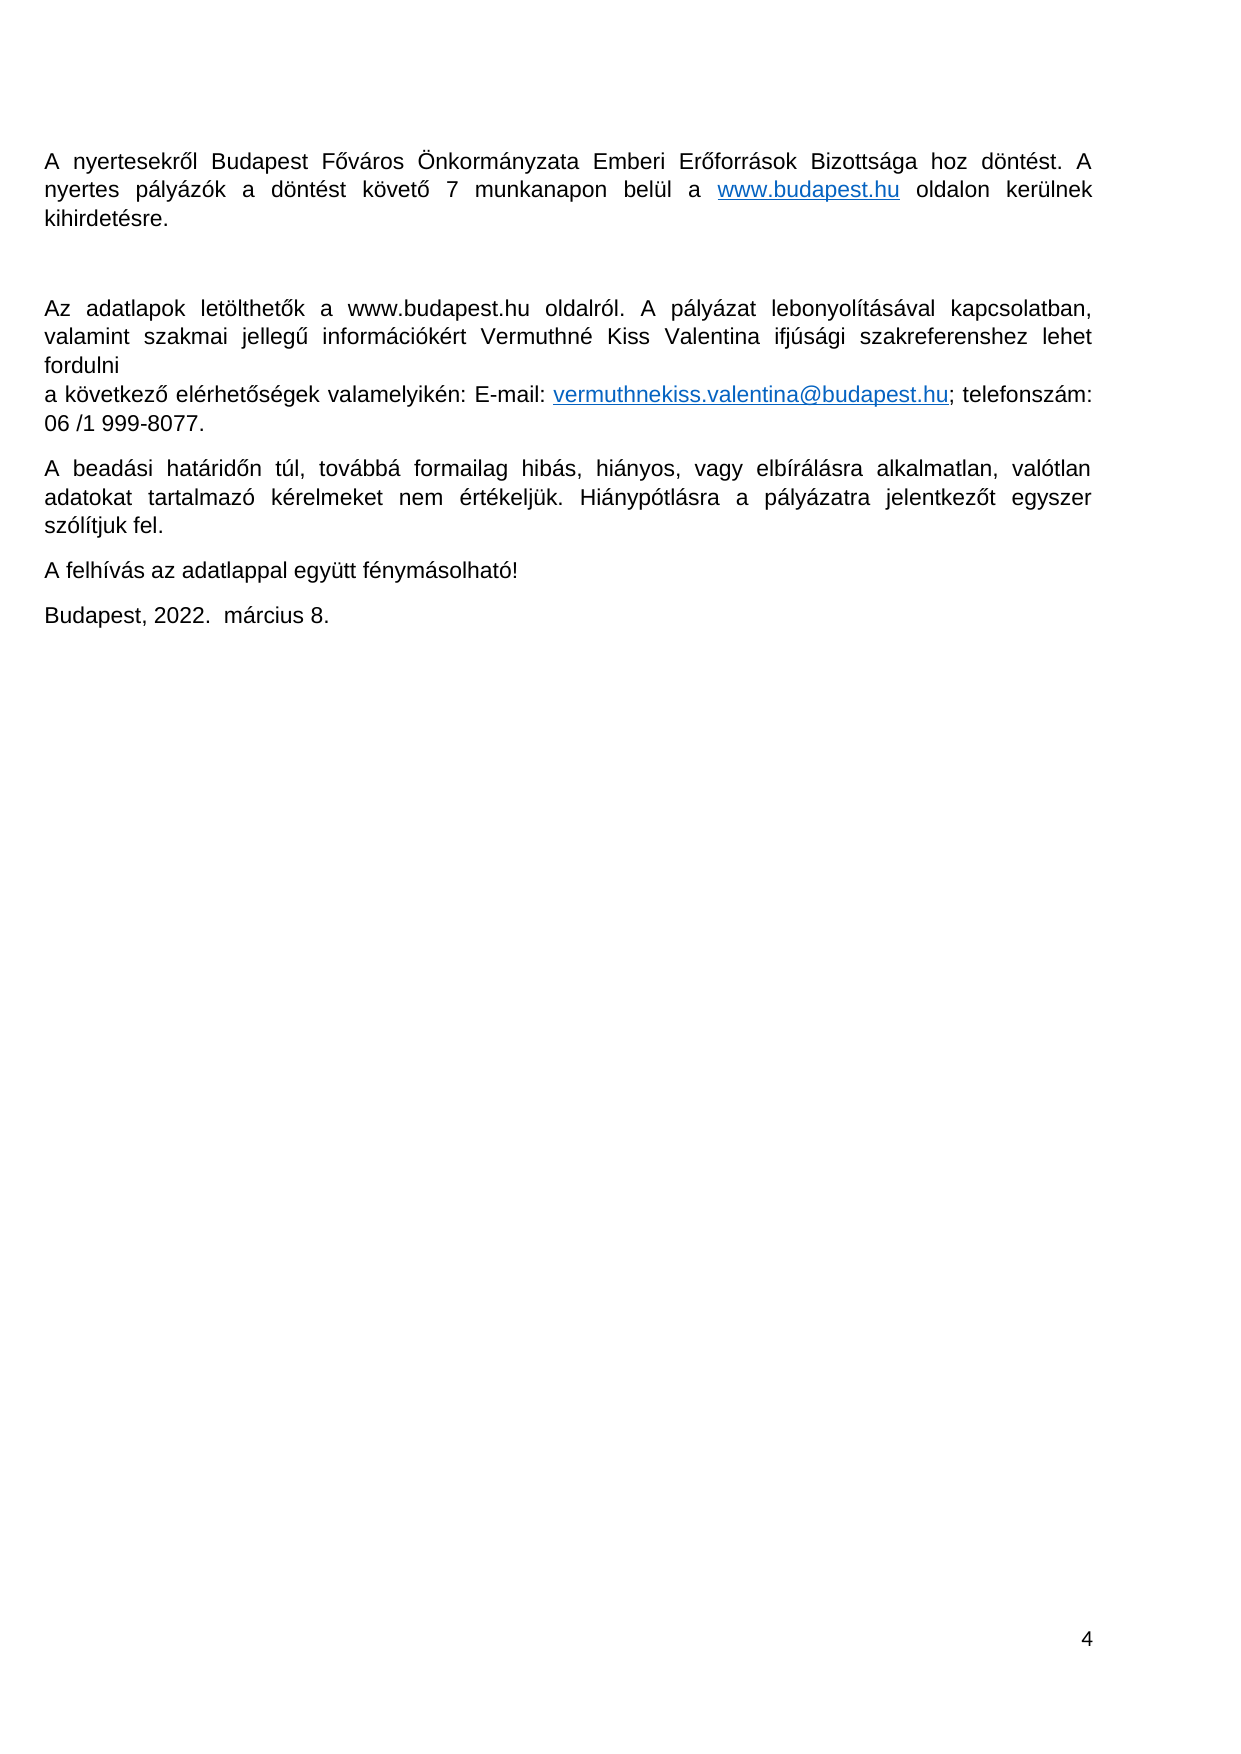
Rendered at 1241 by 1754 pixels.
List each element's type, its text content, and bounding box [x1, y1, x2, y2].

text Budapest, 2022. március 8. [44, 602, 1093, 629]
text A nyertesekről Budapest Főváros Önkormányzata Emberi Erőforrások Bizottsága hoz döntést. A nyertes pályázók a döntést követő 7 munkanapon belül a www.budapest.hu oldalon kerülnek kihirdetésre. [44, 148, 1093, 231]
text A beadási határidőn túl, továbbá formailag hibás, hiányos, vagy elbírálásra alkalmatlan, valótlan adatokat tartalmazó kérelmeket nem értékeljük. Hiánypótlásra a pályázatra jelentkezőt egyszer szólítjuk fel. [44, 455, 1093, 538]
text Az adatlapok letölthetők a www.budapest.hu oldalról. A pályázat lebonyolításával kapcsolatban, valamint szakmai jellegű információkért Vermuthné Kiss Valentina ifjúsági szakreferenshez lehet fordulni a következő elérhetőségek valamelyikén: E-mail: vermuthnekiss.valentina@budapest.hu; telefonszám: 06 /1 999-8077. [44, 295, 1093, 437]
text A felhívás az adatlappal együtt fénymásolható! [44, 557, 1093, 584]
